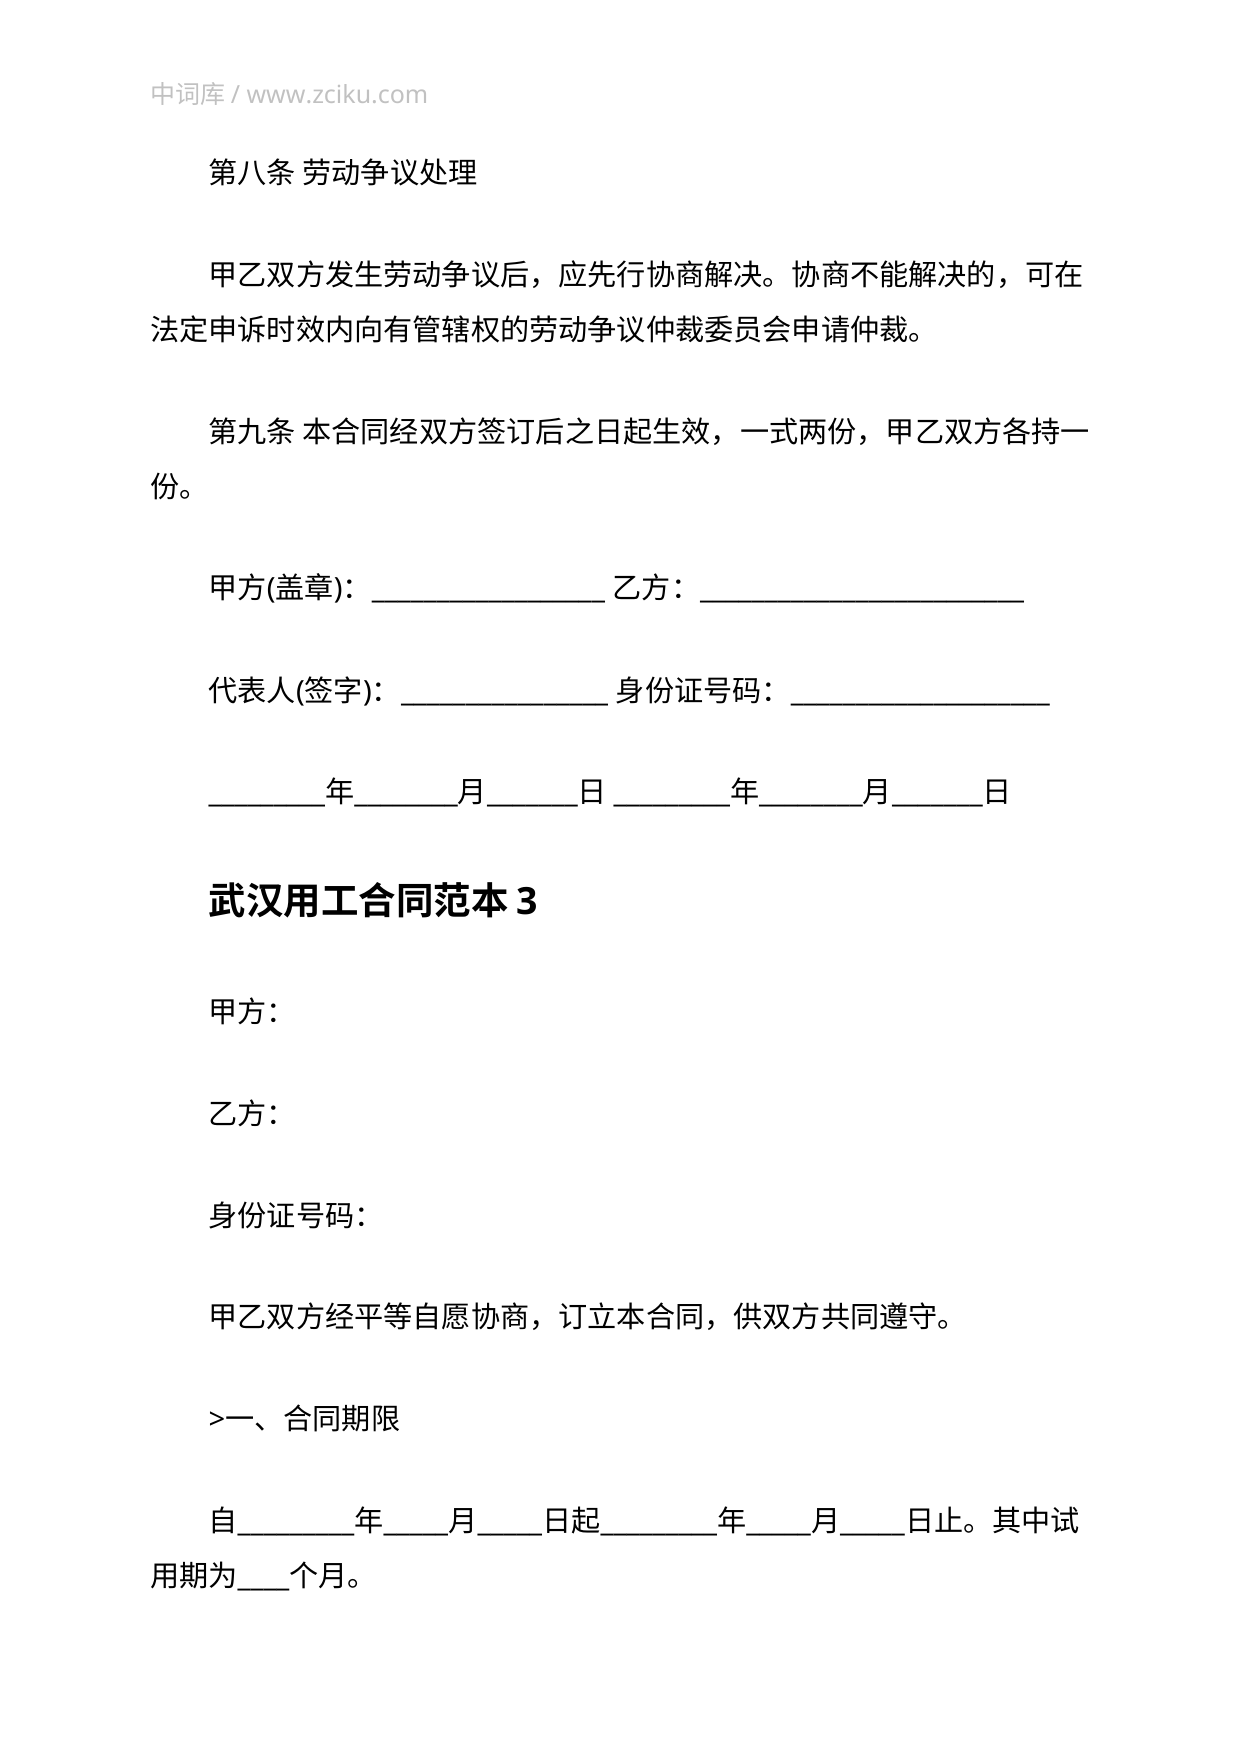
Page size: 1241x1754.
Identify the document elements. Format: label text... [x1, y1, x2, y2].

text 身份证号码： [150, 1192, 1090, 1234]
text 甲方(盖章)：__________________ 乙方：_________________________ [150, 565, 1090, 607]
text 武汉用工合同范本3 [150, 871, 1090, 926]
text >一、合同期限 [150, 1396, 1090, 1438]
text 甲乙双方经平等自愿协商，订立本合同，供双方共同遵守。 [150, 1294, 1090, 1336]
text 乙方： [150, 1090, 1090, 1133]
text 第九条 本合同经双方签订后之日起生效，一式两份，甲乙双方各持一份。 [150, 408, 1090, 506]
text 甲乙双方发生劳动争议后，应先行协商解决。协商不能解决的，可在法定申诉时效内向有管辖权的劳动争议仲裁委员会申请仲裁。 [150, 252, 1090, 349]
text 代表人(签字)：________________ 身份证号码：____________________ [150, 667, 1090, 709]
text 第八条 劳动争议处理 [150, 150, 1090, 192]
text 甲方： [150, 989, 1090, 1031]
text _________年________月_______日 _________年________月_______日 [150, 769, 1090, 811]
text 自_________年_____月_____日起_________年_____月_____日止。其中试用期为____个月。 [150, 1498, 1090, 1595]
